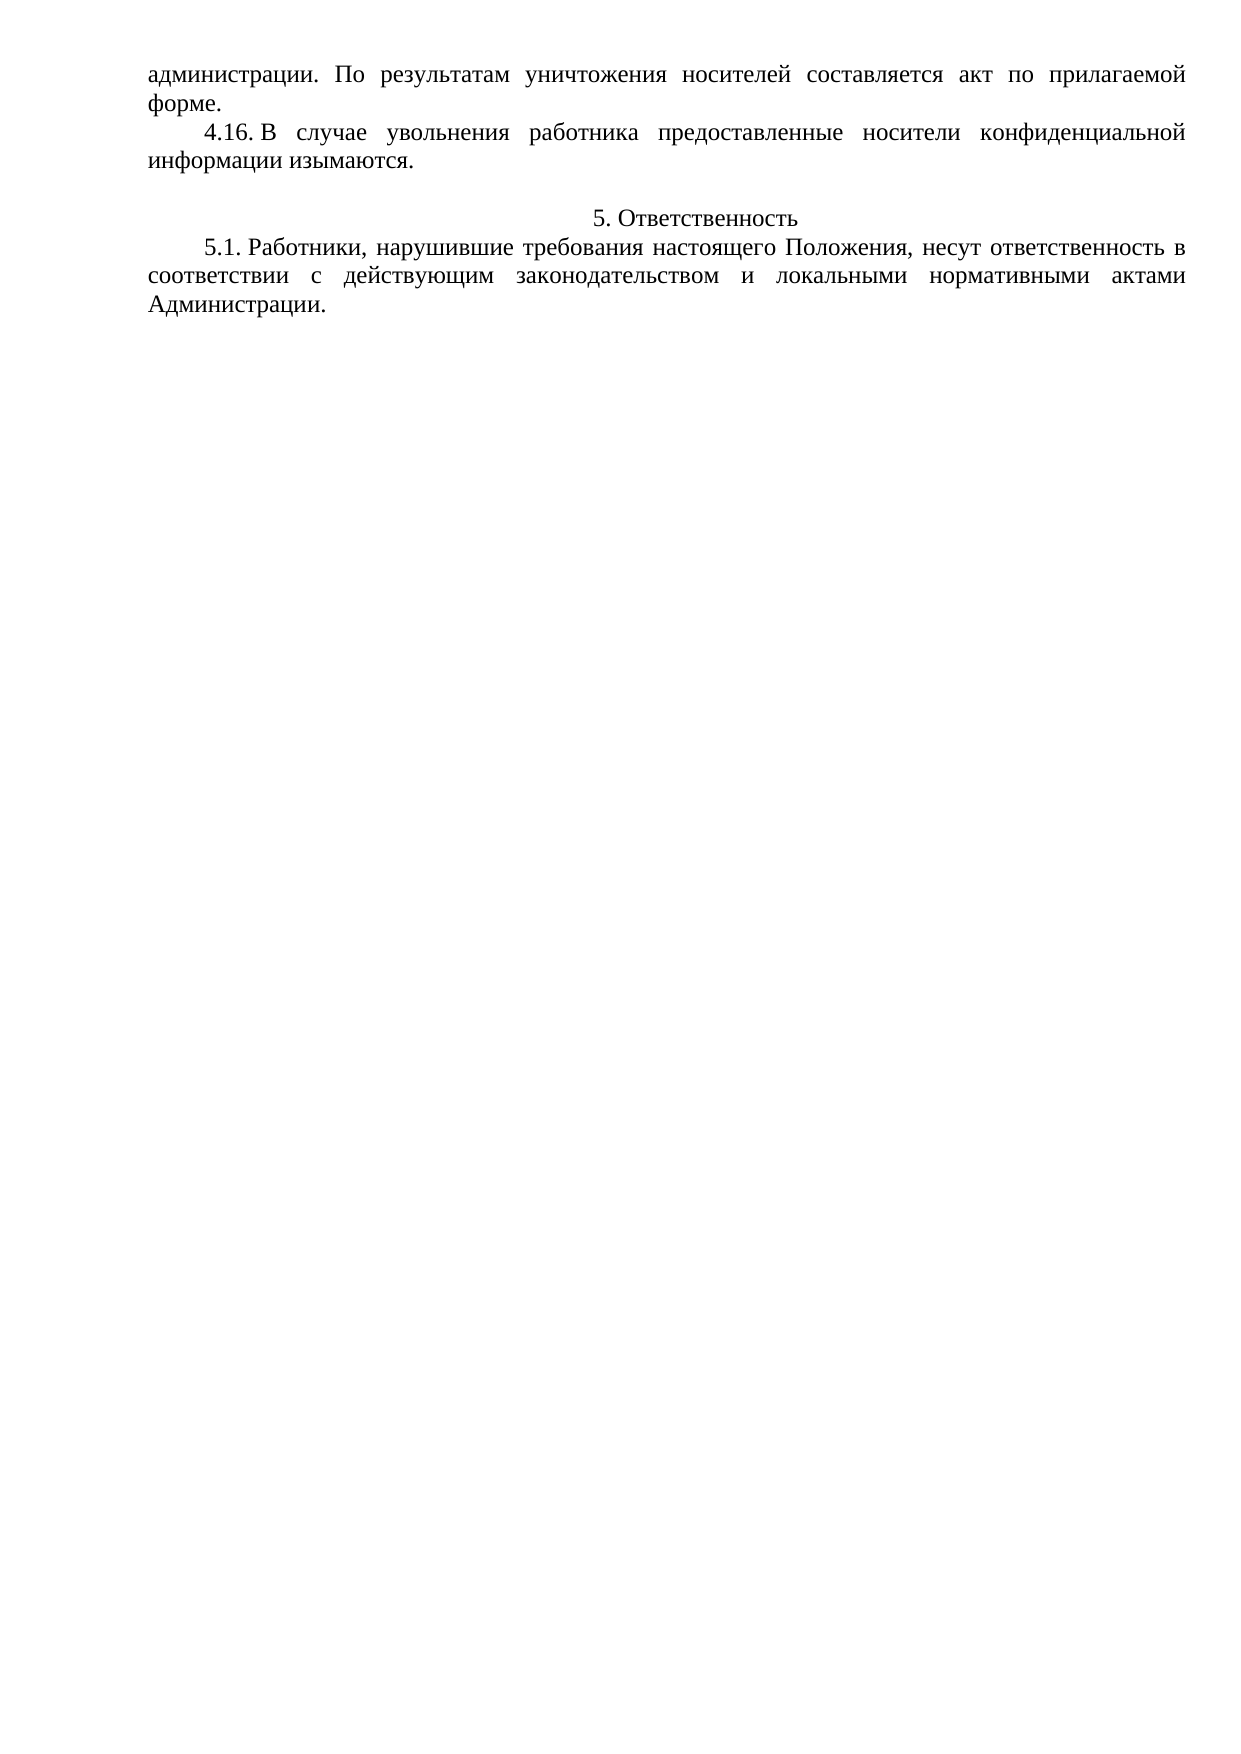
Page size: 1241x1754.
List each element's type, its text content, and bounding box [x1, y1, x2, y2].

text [148, 59, 1187, 117]
text 5.1. Работники, нарушившие требования настоящего Положения, несут ответственность в соответствии с действующим законодательством и локальными нормативными актами Администрации. [148, 232, 1187, 318]
text 5. Ответственность [148, 203, 1187, 232]
text 4.16. В случае увольнения работника предоставленные носители конфиденциальной информации изымаются. [148, 117, 1187, 174]
